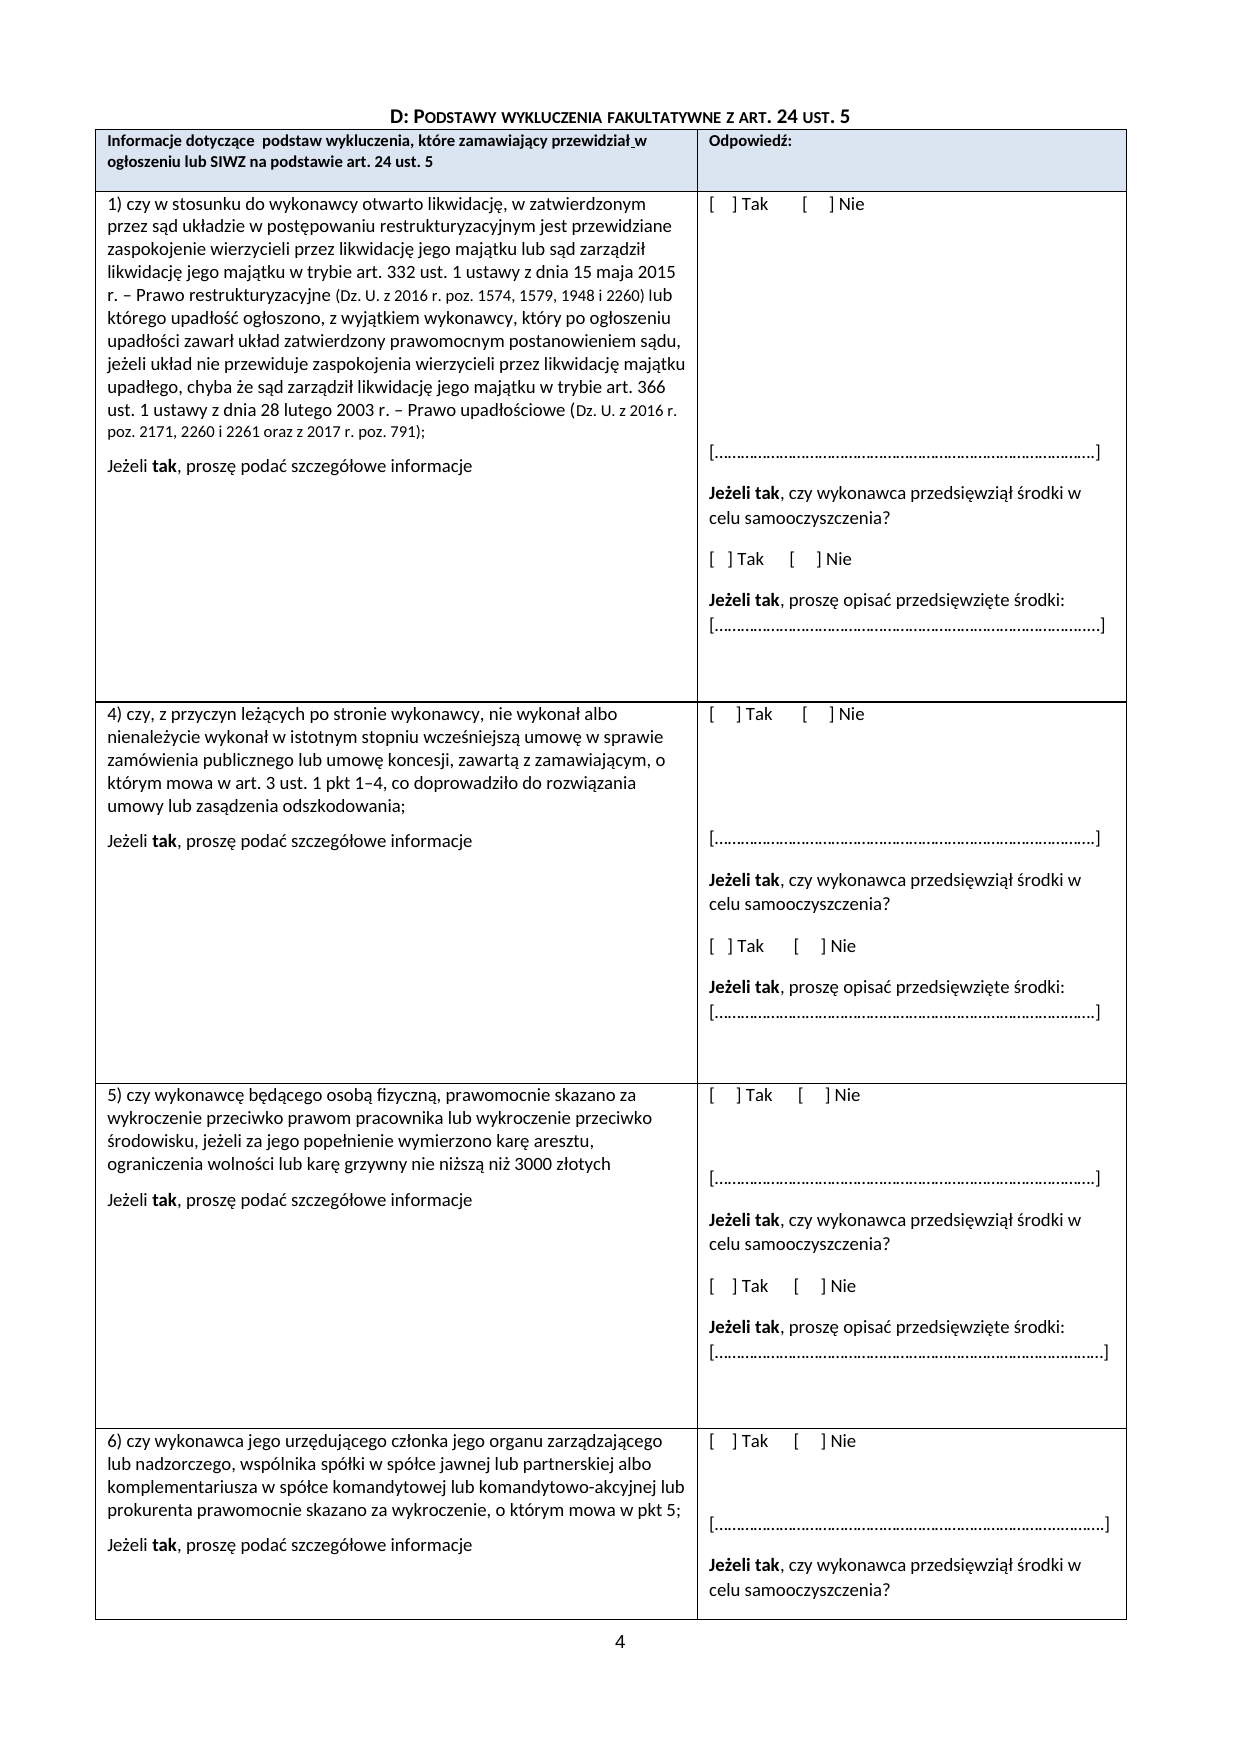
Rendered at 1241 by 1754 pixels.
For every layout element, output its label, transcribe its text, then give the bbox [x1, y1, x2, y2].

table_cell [698, 1429, 1126, 1619]
table_cell [ ] Tak [ ] Nie […………………………………………………………………………….] Jeżeli tak, czy wykonawca przedsięwziął środki w celu samooczyszczenia? [ ] Tak [ ] Nie Jeżeli tak, proszę opisać przedsięwzięte środki: […………………………………………………………………………….] [698, 703, 1126, 1083]
table_cell [ ] Tak [ ] Nie […………………………………………………………………………….] Jeżeli tak, czy wykonawca przedsięwziął środki w celu samooczyszczenia? [ ] Tak [ ] Nie Jeżeli tak, proszę opisać przedsięwzięte środki: […………………………………………………………………………..…] [698, 192, 1126, 701]
table_cell 5) czy wykonawcę będącego osobą fizyczną, prawomocnie skazano za wykroczenie przeciwko prawom pracownika lub wykroczenie przeciwko środowisku, jeżeli za jego popełnienie wymierzono karę aresztu, ograniczenia wolności lub karę grzywny nie niższą niż 3000 złotych Jeżeli tak, proszę podać szczegółowe informacje [96, 1084, 697, 1428]
table_cell 1) czy w stosunku do wykonawcy otwarto likwidację, w zatwierdzonym przez sąd układzie w postępowaniu restrukturyzacyjnym jest przewidziane zaspokojenie wierzycieli przez likwidację jego majątku lub sąd zarządził likwidację jego majątku w trybie art. 332 ust. 1 ustawy z dnia 15 maja 2015 r. – Prawo restrukturyzacyjne (Dz. U. z 2016 r. poz. 1574, 1579, 1948 i 2260) lub którego upadłość ogłoszono, z wyjątkiem wykonawcy, który po ogłoszeniu upadłości zawarł układ zatwierdzony prawomocnym postanowieniem sądu, jeżeli układ nie przewiduje zaspokojenia wierzycieli przez likwidację majątku upadłego, chyba że sąd zarządził likwidację jego majątku w trybie art. 366 ust. 1 ustawy z dnia 28 lutego 2003 r. – Prawo upadłościowe (Dz. U. z 2016 r. poz. 2171, 2260 i 2261 oraz z 2017 r. poz. 791); Jeżeli tak, proszę podać szczegółowe informacje [96, 192, 697, 701]
table_header Informacje dotyczące podstaw wykluczenia, które zamawiający przewidział w ogłoszeniu lub SIWZ na podstawie art. 24 ust. 5 [96, 130, 697, 191]
table_header Odpowiedź: [698, 130, 1126, 191]
title D: Podstawy wykluczenia fakultatywne z art. 24 ust. 5 [118, 103, 1122, 129]
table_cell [96, 1429, 697, 1619]
table_cell 4) czy, z przyczyn leżących po stronie wykonawcy, nie wykonał albo nienależycie wykonał w istotnym stopniu wcześniejszą umowę w sprawie zamówienia publicznego lub umowę koncesji, zawartą z zamawiającym, o którym mowa w art. 3 ust. 1 pkt 1–4, co doprowadziło do rozwiązania umowy lub zasądzenia odszkodowania; Jeżeli tak, proszę podać szczegółowe informacje [96, 703, 697, 1083]
table_cell [ ] Tak [ ] Nie […………………………………………………………………………….] Jeżeli tak, czy wykonawca przedsięwziął środki w celu samooczyszczenia? [ ] Tak [ ] Nie Jeżeli tak, proszę opisać przedsięwzięte środki: [………………………………………………………………………………] [698, 1084, 1126, 1428]
